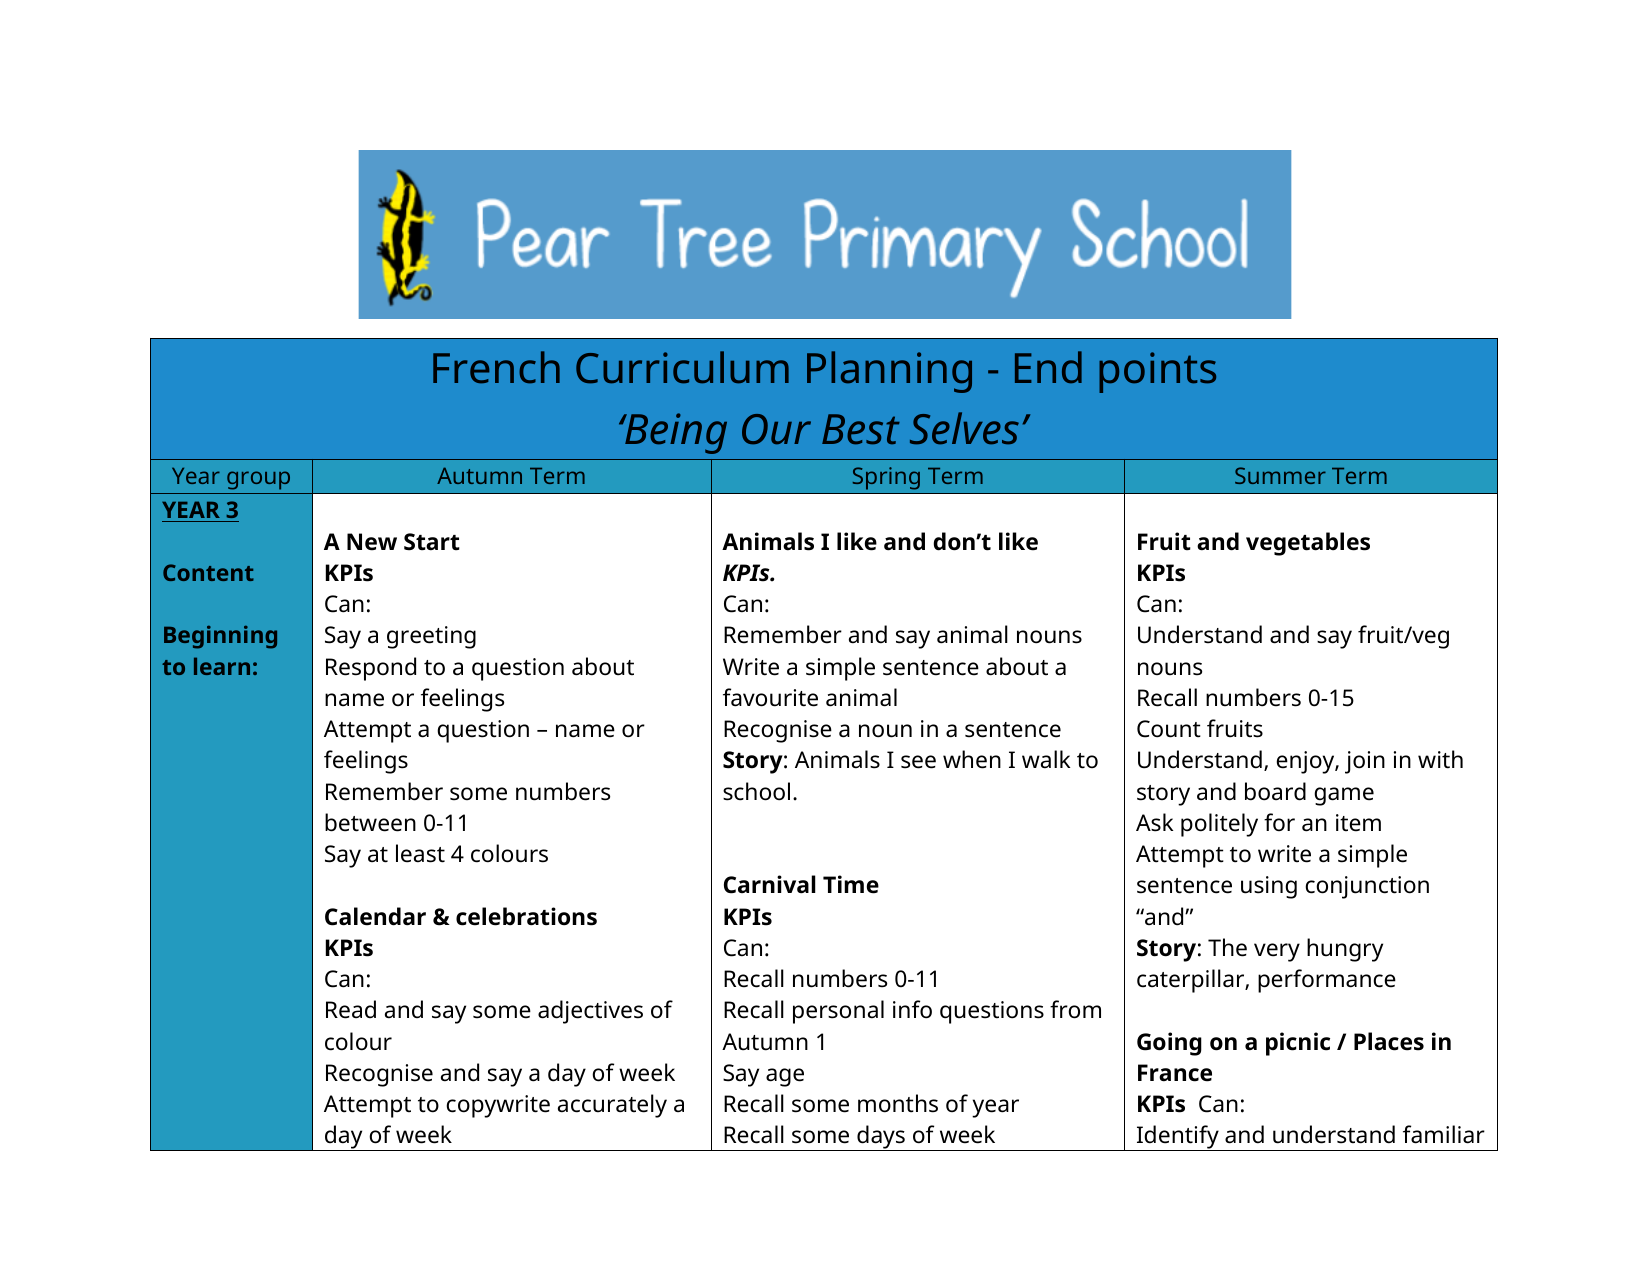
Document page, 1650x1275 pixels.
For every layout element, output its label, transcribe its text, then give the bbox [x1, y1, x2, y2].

table_header French Curriculum Planning - End points ‘Being Our Best Selves’ [151, 339, 1497, 459]
table_cell Summer Term [1125, 460, 1497, 493]
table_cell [313, 494, 711, 1150]
table_cell Spring Term [712, 460, 1124, 493]
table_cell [151, 494, 312, 1150]
table_cell Autumn Term [313, 460, 711, 493]
table_cell Year group [151, 460, 312, 493]
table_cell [712, 494, 1124, 1150]
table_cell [1125, 494, 1497, 1150]
picture [358, 150, 1292, 319]
